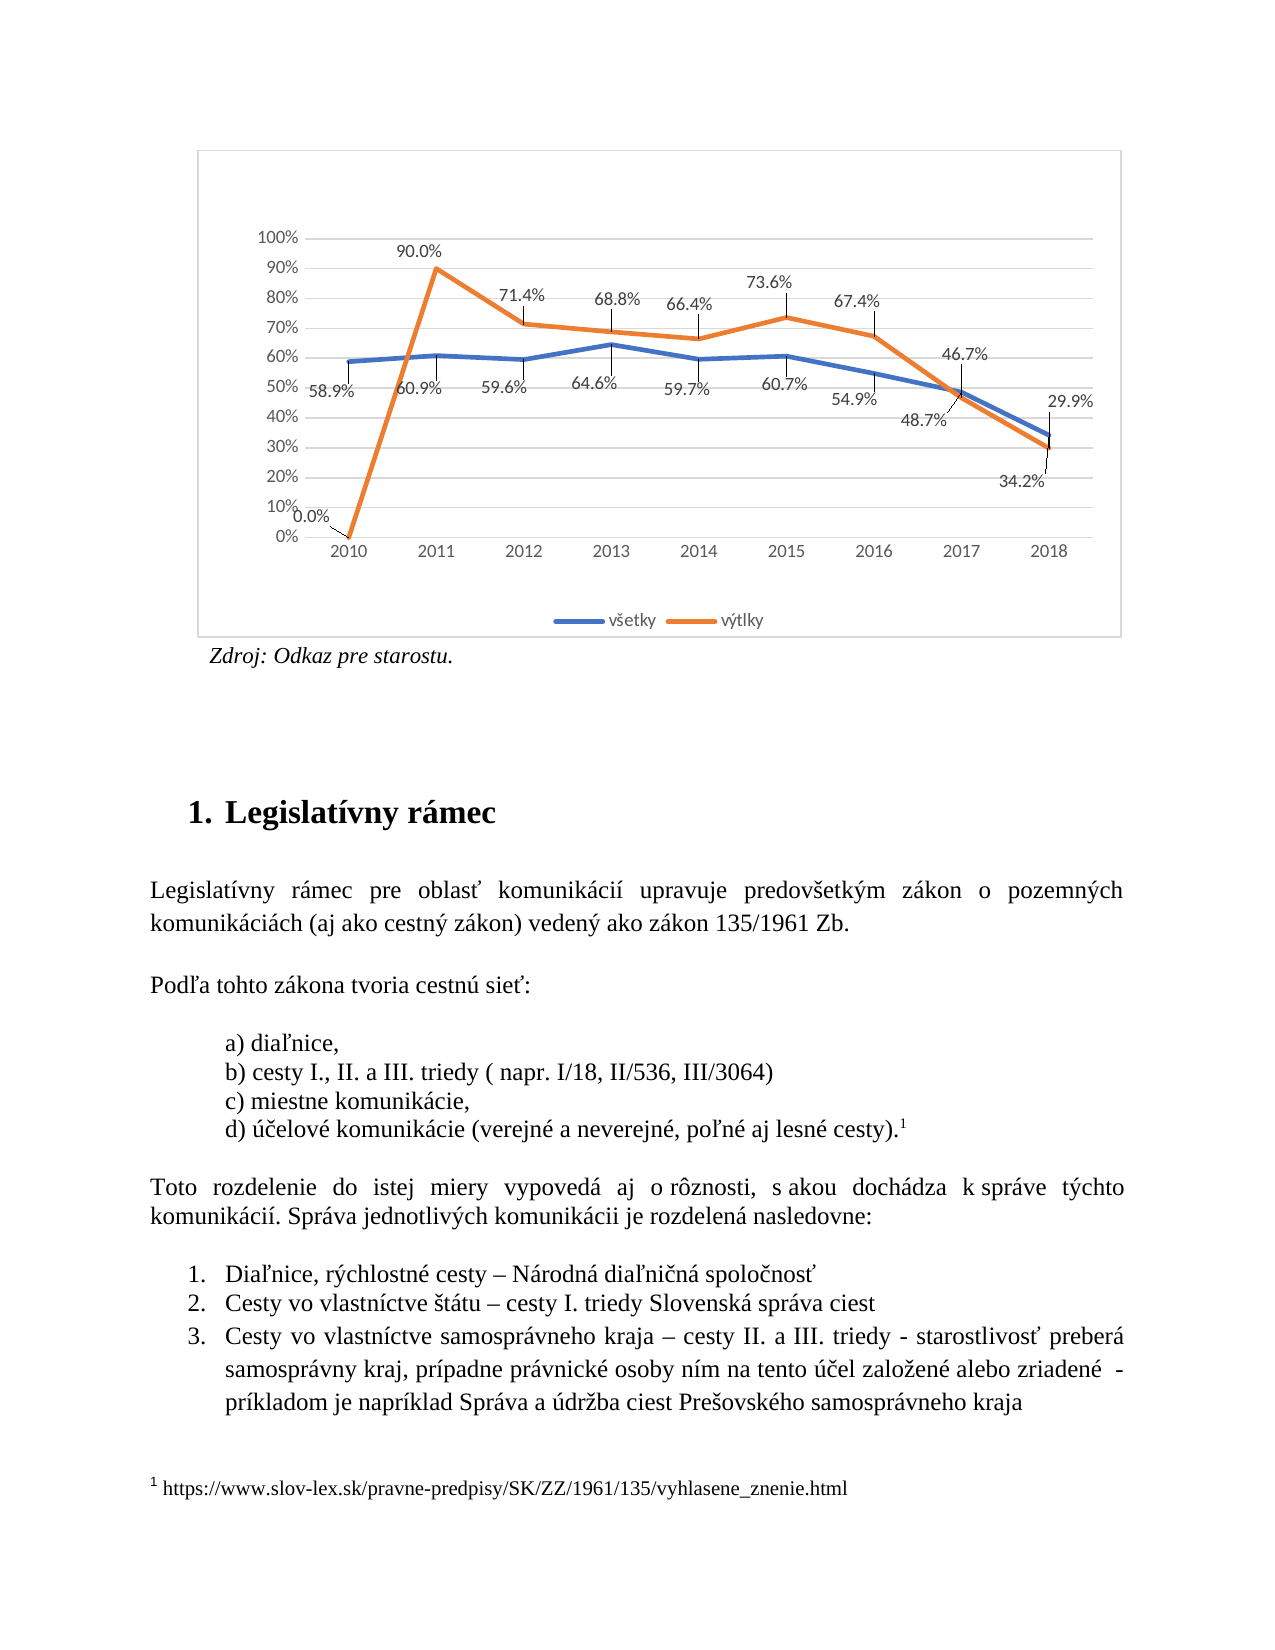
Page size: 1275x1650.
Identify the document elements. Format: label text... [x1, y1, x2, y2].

text Legislatívny rámec pre oblasť komunikácií upravuje predovšetkým zákon o pozemných komunikáciách (aj ako cestný zákon) vedený ako zákon 135/1961 Zb. [150, 875, 1124, 937]
text a) diaľnice, b) cesty I., II. a III. triedy ( napr. I/18, II/536, III/3064) c) miestne komunikácie, d) účelové komunikácie (verejné a neverejné, poľné aj lesné cesty). [225, 1028, 1124, 1143]
list Legislatívny rámec [187, 793, 1124, 831]
list Diaľnice, rýchlostné cesty – Národná diaľničná spoločnosť [187, 1259, 1124, 1288]
text Podľa tohto zákona tvoria cestnú sieť: [150, 970, 1124, 999]
text Zdroj: Odkaz pre starostu. [209, 642, 1124, 668]
text Toto rozdelenie do istej miery vypovedá aj o rôznosti, s akou dochádza k správe týchto komunikácií. Správa jednotlivých komunikácii je rozdelená nasledovne: [150, 1172, 1124, 1230]
list Cesty vo vlastníctve štátu – cesty I. triedy Slovenská správa ciest [187, 1288, 1124, 1317]
list Cesty vo vlastníctve samosprávneho kraja – cesty II. a III. triedy - starostlivosť preberá samosprávny kraj, prípadne právnické osoby ním na tento účel založené alebo zriadené - príkladom je napríklad Správa a údržba ciest Prešovského samosprávneho kraja [187, 1321, 1124, 1416]
